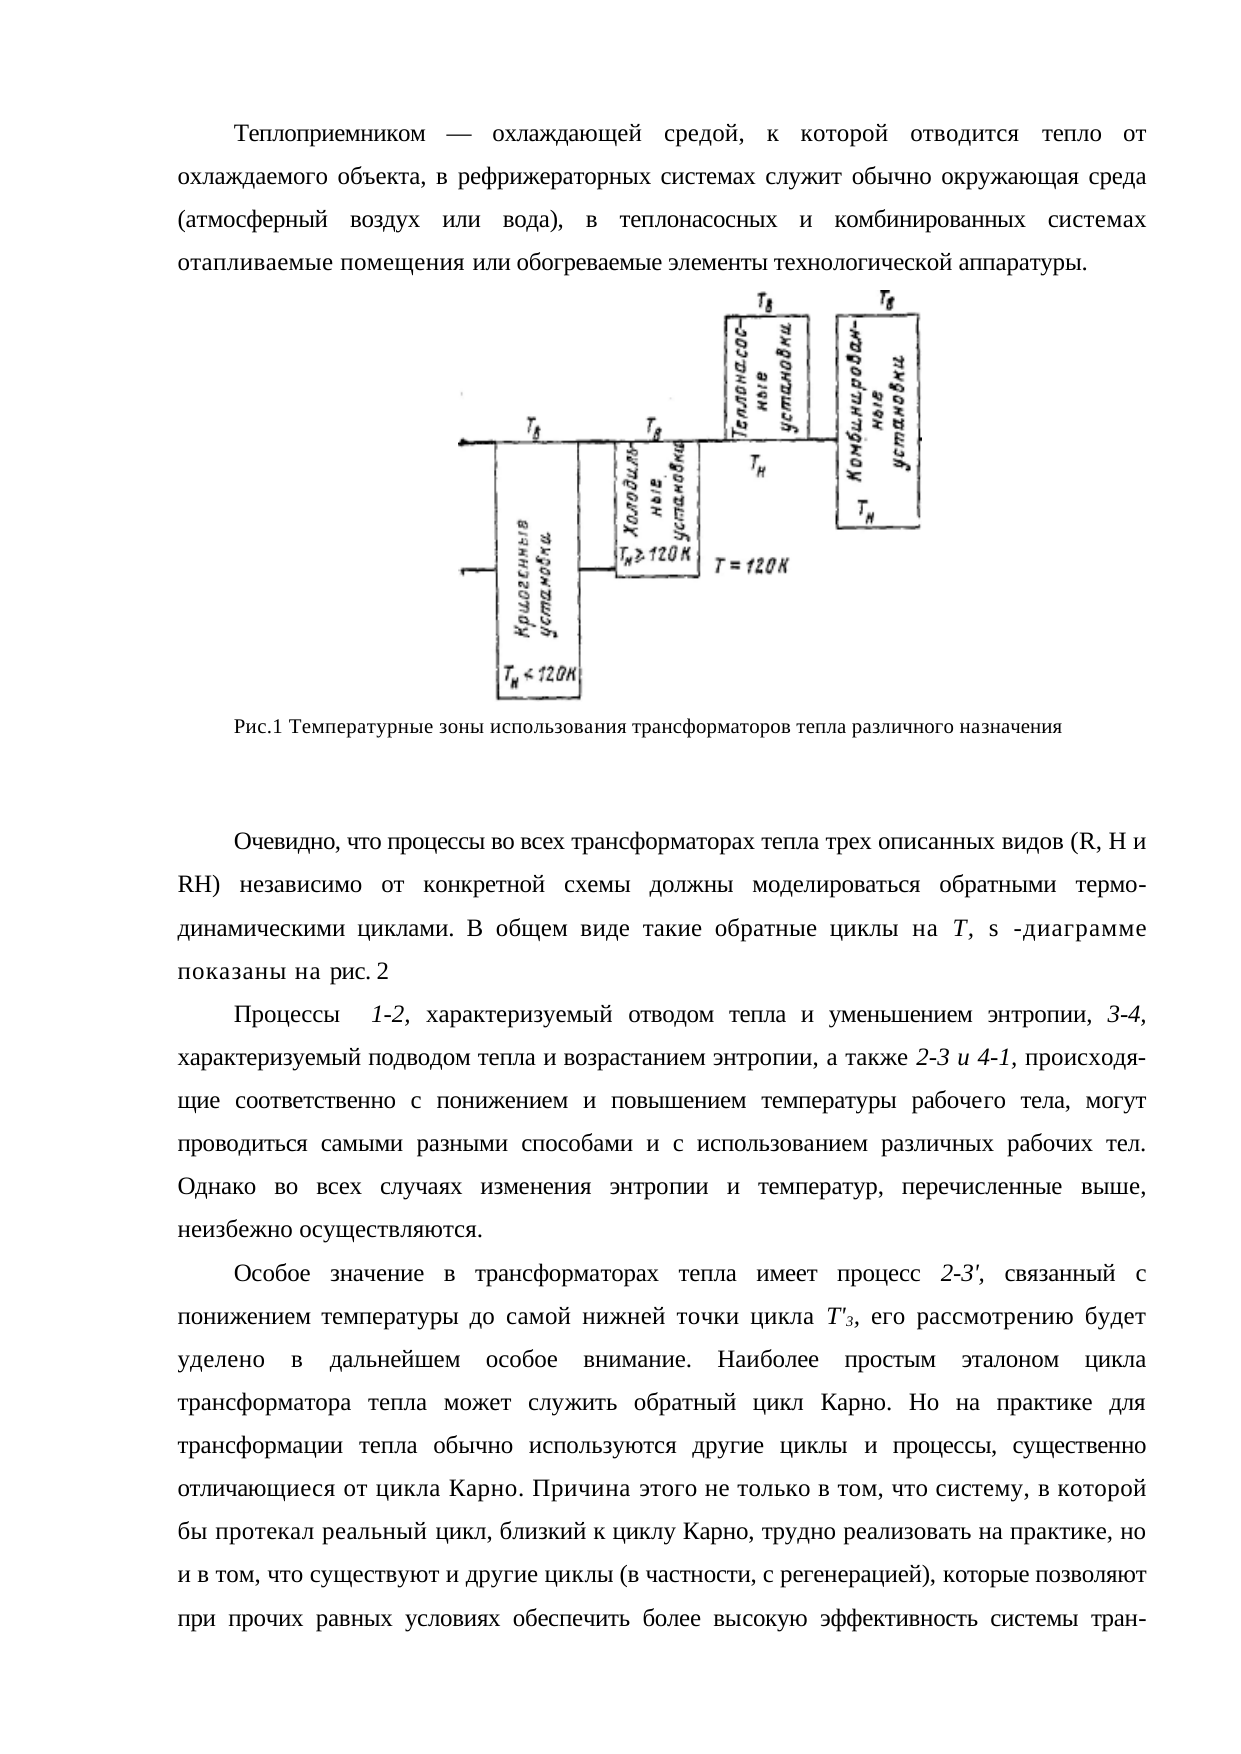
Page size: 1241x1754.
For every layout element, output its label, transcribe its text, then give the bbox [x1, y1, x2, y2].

picture [458, 290, 922, 702]
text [177, 1258, 1146, 1631]
text Очевидно, что процессы во всех трансформаторах тепла трех описанных видов (R, Н и RH) независимо от конкретной схемы должны моделироваться обратными термодинамическими циклами. В общем виде такие обратные циклы на Т, s -диаграмме показаны на рис. 2 [177, 826, 1146, 984]
text Теплоприемником — охлаждающей средой, к которой отводится тепло от охлаждаемого объекта, в рефрижераторных системах служит обычно окружающая среда (атмосферный воздух или вода), в теплонасосных и комбинированных системах отапливаемые помещения или обогреваемые элементы технологической аппаратуры. [177, 118, 1146, 276]
text Рис.1 Температурные зоны использования трансформаторов тепла различного назначения [177, 714, 1146, 738]
text Процессы 1-2, характеризуемый отводом тепла и уменьшением энтропии, 3-4, характеризуемый подводом тепла и возрастанием энтропии, а также 2-3 и 4-1, происходя-щие соответственно с понижением и повышением температуры рабочего тела, могут проводиться самыми разными способами и с использованием различных рабочих тел. Однако во всех случаях изменения энтропии и температур, перечисленные выше, неизбежно осуществляются. [177, 999, 1146, 1243]
